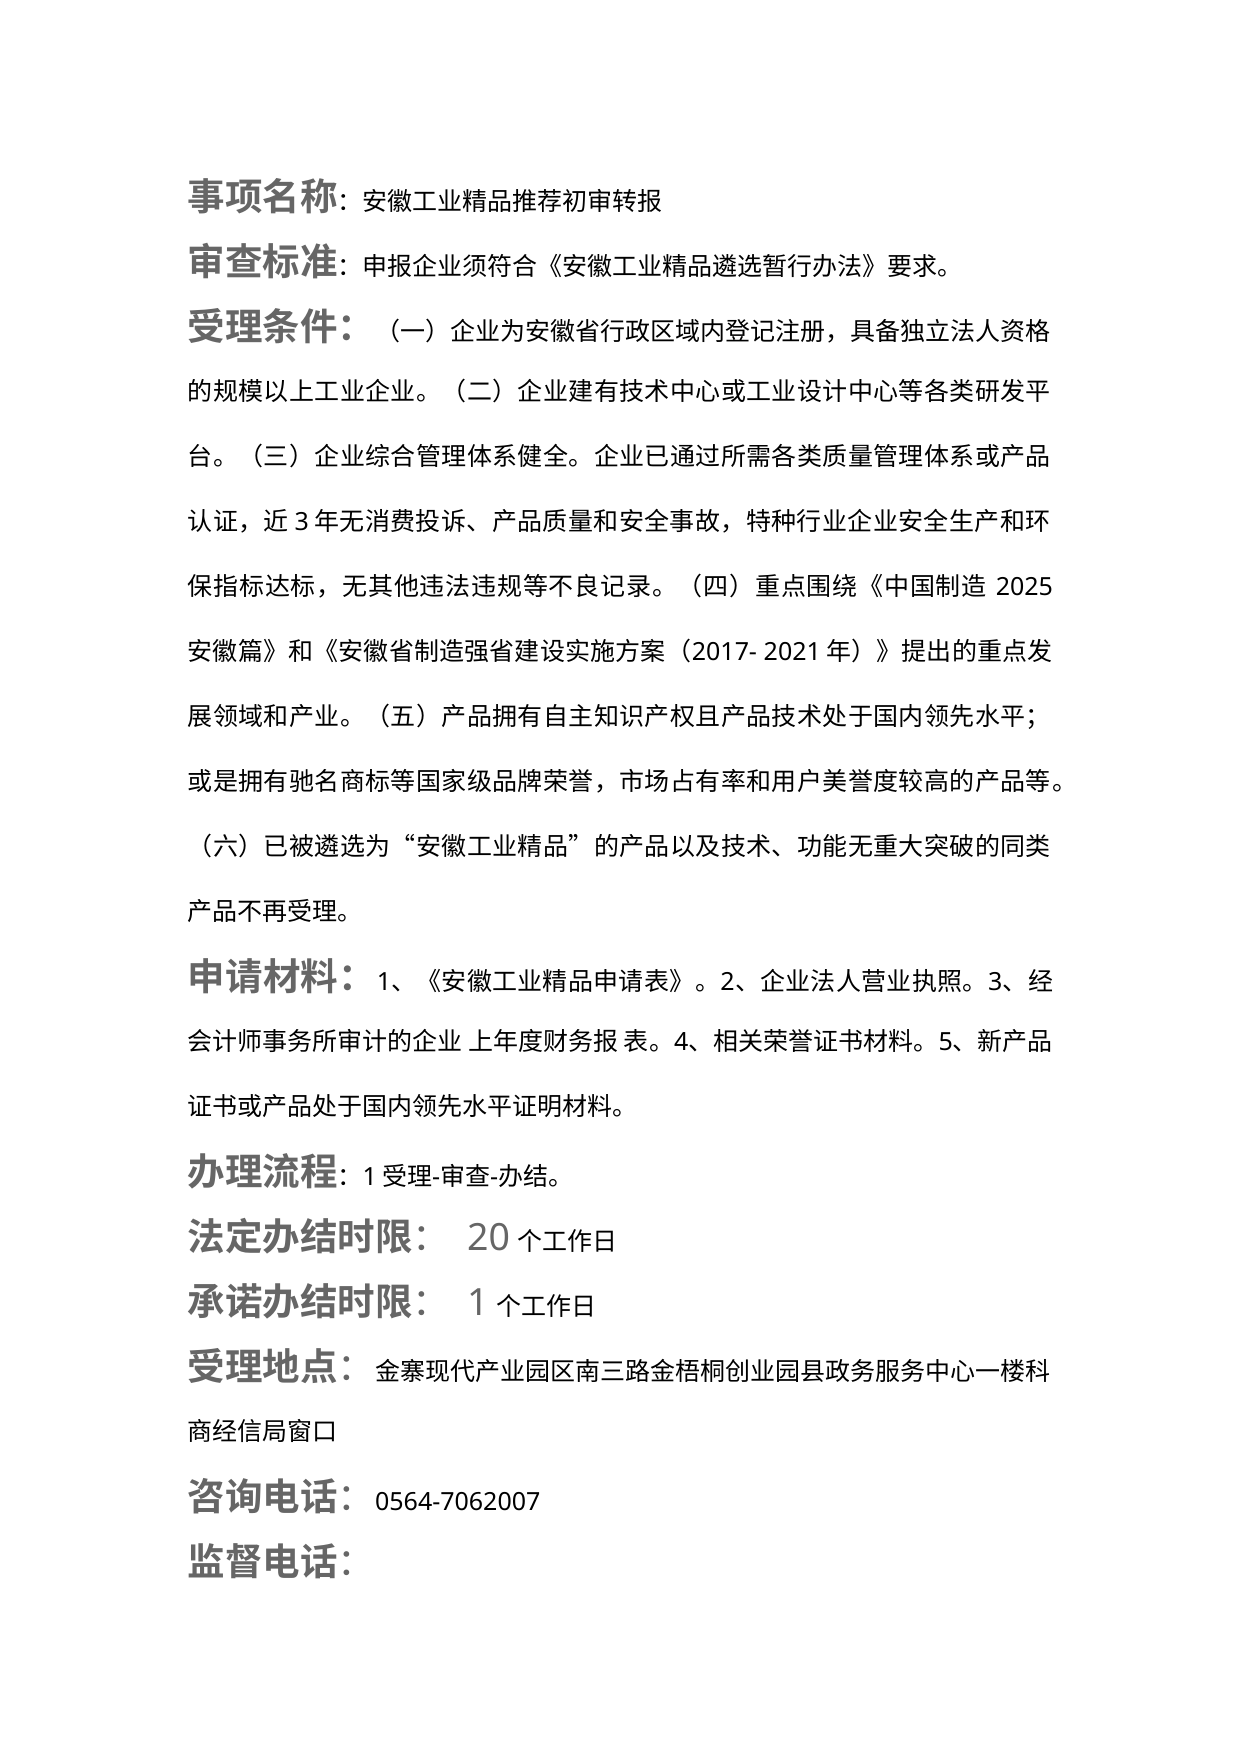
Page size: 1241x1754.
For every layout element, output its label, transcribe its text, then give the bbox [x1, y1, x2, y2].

text 咨询电话：0564-7062007 [187, 1462, 1053, 1527]
text 申请材料：1、《安徽工业精品申请表》。2、企业法人营业执照。3、经会计师事务所审计的企业 上年度财务报 表。4、相关荣誉证书材料。5、新产品证书或产品处于国内领先水平证明材料。 [187, 942, 1053, 1137]
text 审查标准：申报企业须符合《安徽工业精品遴选暂行办法》要求。 [187, 227, 1053, 292]
text 受理条件：（一）企业为安徽省行政区域内登记注册，具备独立法人资格的规模以上工业企业。（二）企业建有技术中心或工业设计中心等各类研发平台。（三）企业综合管理体系健全。企业已通过所需各类质量管理体系或产品认证，近3年无消费投诉、产品质量和安全事故，特种行业企业安全生产和环保指标达标，无其他违法违规等不良记录。（四）重点围绕《中国制造2025安徽篇》和《安徽省制造强省建设实施方案（2017- 2021年）》提出的重点发展领域和产业。（五）产品拥有自主知识产权且产品技术处于国内领先水平；或是拥有驰名商标等国家级品牌荣誉，市场占有率和用户美誉度较高的产品等。（六）已被遴选为“安徽工业精品”的产品以及技术、功能无重大突破的同类产品不再受理。 [187, 292, 1053, 942]
text 受理地点：金寨现代产业园区南三路金梧桐创业园县政务服务中心一楼科商经信局窗口 [187, 1332, 1053, 1462]
text 事项名称：安徽工业精品推荐初审转报 [187, 162, 1053, 227]
text 法定办结时限： 20个工作日 [187, 1202, 1053, 1267]
text 承诺办结时限： 1个工作日 [187, 1267, 1053, 1332]
text 监督电话： [187, 1527, 1053, 1592]
text 办理流程：1受理-审查-办结。 [187, 1137, 1053, 1202]
